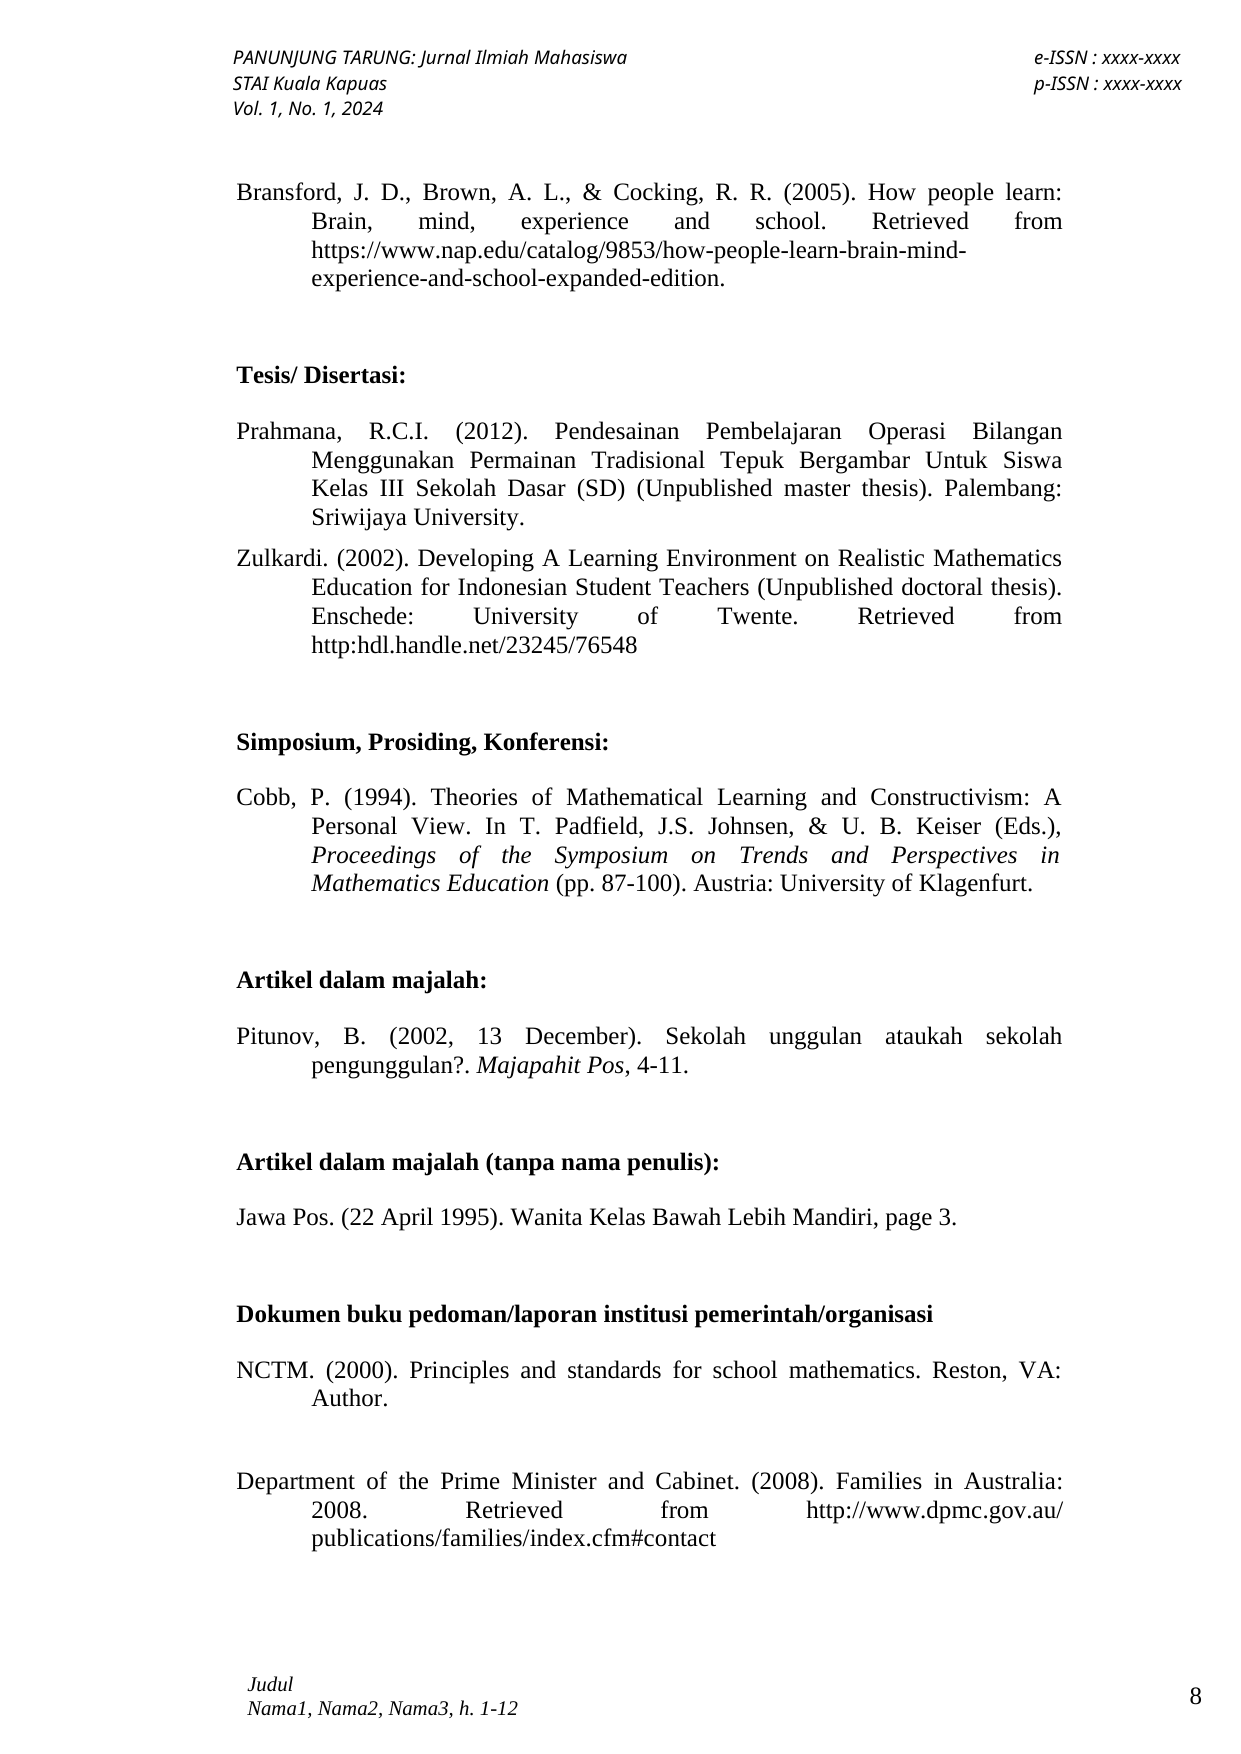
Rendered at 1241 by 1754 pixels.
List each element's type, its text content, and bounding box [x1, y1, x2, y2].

text Department of the Prime Minister and Cabinet. (2008). Families in Australia: 2008. Retrieved from http://www.dpmc.gov.au/ publications/families/index.cfm#contact [236, 1466, 1063, 1552]
text Zulkardi. (2002). Developing A Learning Environment on Realistic Mathematics Education for Indonesian Student Teachers (Unpublished doctoral thesis). Enschede: University of Twente. Retrieved from http:hdl.handle.net/23245/76548 [236, 543, 1063, 658]
text Pitunov, B. (2002, 13 December). Sekolah unggulan ataukah sekolah pengunggulan?. Majapahit Pos, 4-11. [236, 1021, 1063, 1078]
text Dokumen buku pedoman/laporan institusi pemerintah/organisasi [236, 1299, 1063, 1328]
text Cobb, P. (1994). Theories of Mathematical Learning and Constructivism: A Personal View. In T. Padfield, J.S. Johnsen, & U. B. Keiser (Eds.), Proceedings of the Symposium on Trends and Perspectives in Mathematics Education (pp. 87-100). Austria: University of Klagenfurt. [236, 782, 1063, 897]
text Artikel dalam majalah: [236, 965, 1063, 994]
text Tesis/ Disertasi: [236, 360, 1063, 389]
text Simposium, Prosiding, Konferensi: [236, 727, 1063, 755]
text Prahmana, R.C.I. (2012). Pendesainan Pembelajaran Operasi Bilangan Menggunakan Permainan Tradisional Tepuk Bergambar Untuk Siswa Kelas III Sekolah Dasar (SD) (Unpublished master thesis). Palembang: Sriwijaya University. [236, 416, 1063, 531]
text Bransford, J. D., Brown, A. L., & Cocking, R. R. (2005). How people learn: Brain, mind, experience and school. Retrieved from https://www.nap.edu/catalog/9853/how-people-learn-brain-mind-experience-and-school-expanded-edition. [236, 177, 1063, 292]
text Jawa Pos. (22 April 1995). Wanita Kelas Bawah Lebih Mandiri, page 3. [236, 1202, 1063, 1231]
text Artikel dalam majalah (tanpa nama penulis): [236, 1147, 1063, 1175]
text NCTM. (2000). Principles and standards for school mathematics. Reston, VA: Author. [236, 1355, 1063, 1412]
